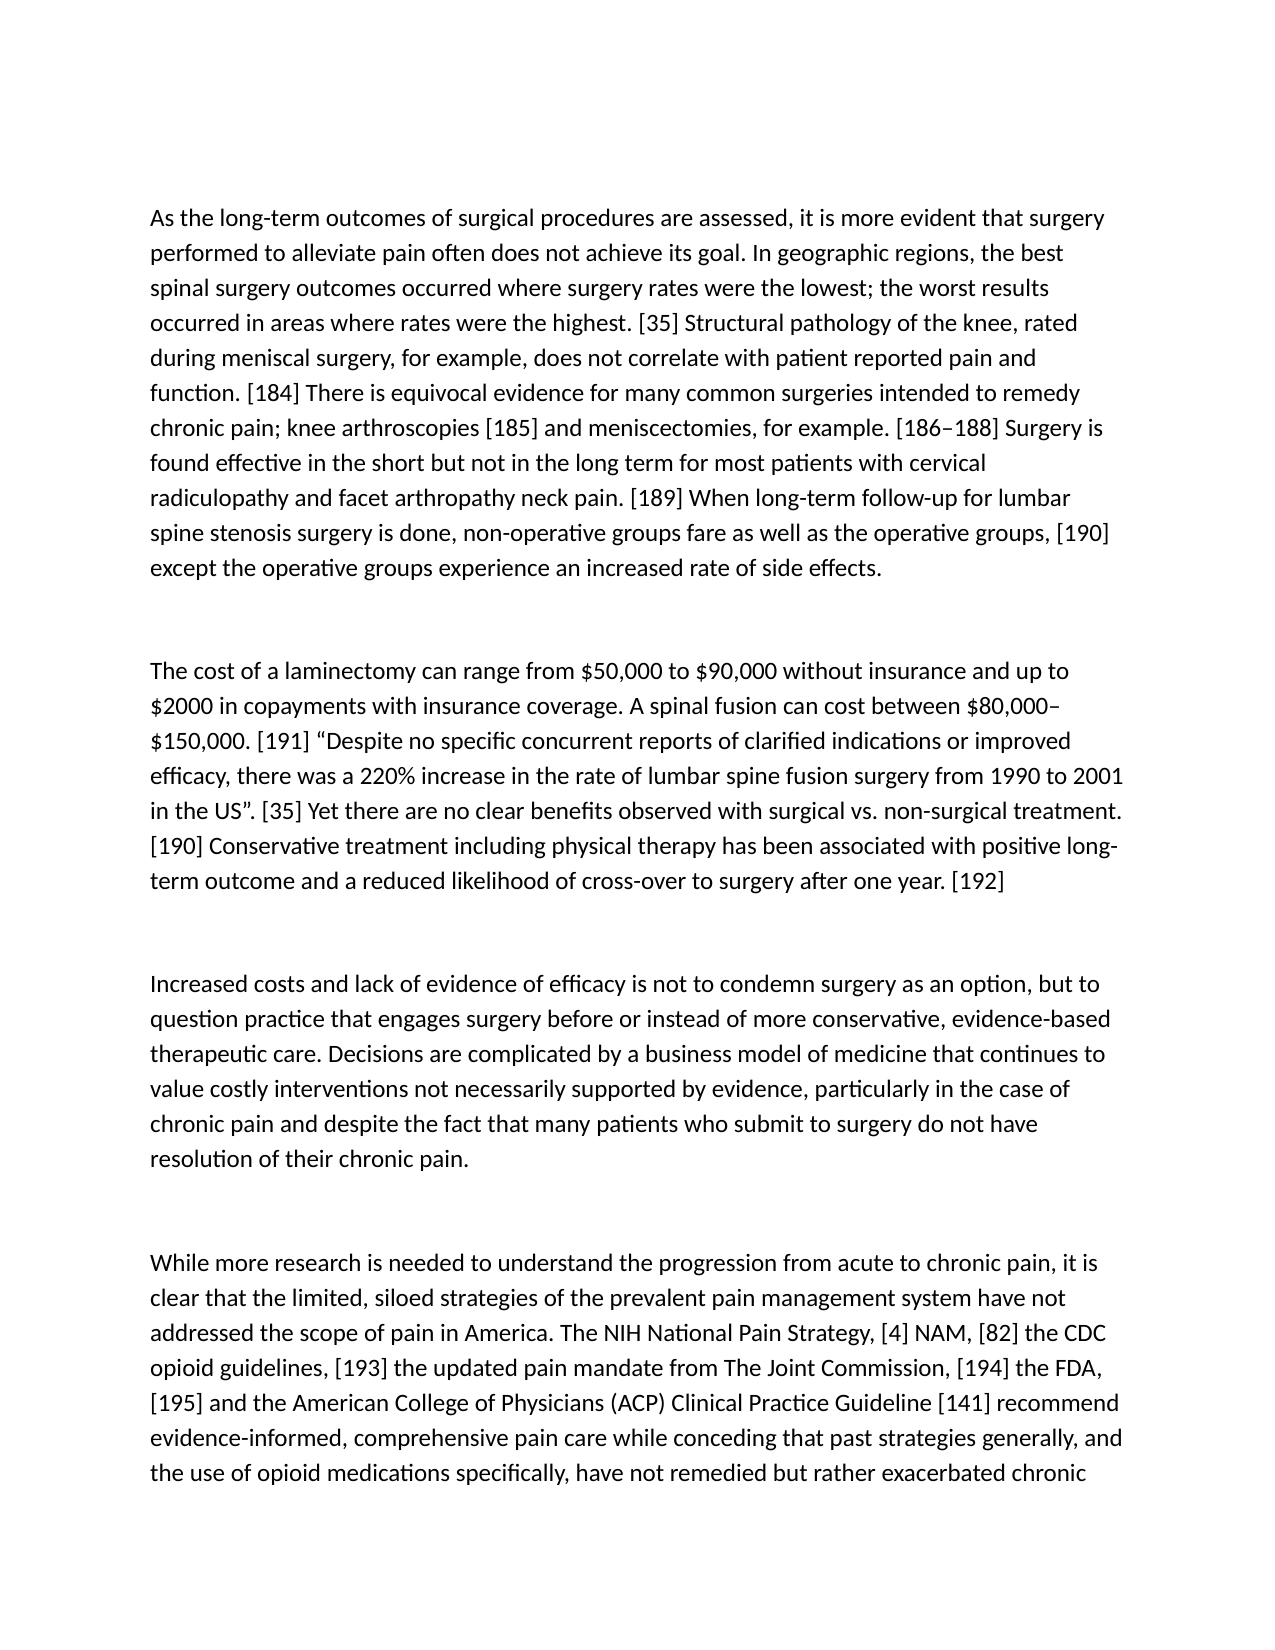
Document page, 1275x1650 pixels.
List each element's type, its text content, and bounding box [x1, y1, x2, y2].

text As the long-term outcomes of surgical procedures are assessed, it is more evident that surgery performed to alleviate pain often does not achieve its goal. In geographic regions, the best spinal surgery outcomes occurred where surgery rates were the lowest; the worst results occurred in areas where rates were the highest. [35] Structural pathology of the knee, rated during meniscal surgery, for example, does not correlate with patient reported pain and function. [184] There is equivocal evidence for many common surgeries intended to remedy chronic pain; knee arthroscopies [185] and meniscectomies, for example. [186–188] Surgery is found effective in the short but not in the long term for most patients with cervical radiculopathy and facet arthropathy neck pain. [189] When long-term follow-up for lumbar spine stenosis surgery is done, non-operative groups fare as well as the operative groups, [190] except the operative groups experience an increased rate of side effects. [150, 202, 1125, 582]
text Increased costs and lack of evidence of efficacy is not to condemn surgery as an option, but to question practice that engages surgery before or instead of more conservative, evidence-based therapeutic care. Decisions are complicated by a business model of medicine that continues to value costly interventions not necessarily supported by evidence, particularly in the case of chronic pain and despite the fact that many patients who submit to surgery do not have resolution of their chronic pain. [150, 968, 1125, 1174]
text The cost of a laminectomy can range from $50,000 to $90,000 without insurance and up to $2000 in copayments with insurance coverage. A spinal fusion can cost between $80,000–$150,000. [191] “Despite no specific concurrent reports of clarified indications or improved efficacy, there was a 220% increase in the rate of lumbar spine fusion surgery from 1990 to 2001 in the US”. [35] Yet there are no clear benefits observed with surgical vs. non-surgical treatment. [190] Conservative treatment including physical therapy has been associated with positive long-term outcome and a reduced likelihood of cross-over to surgery after one year. [192] [150, 655, 1125, 896]
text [150, 1247, 1125, 1487]
